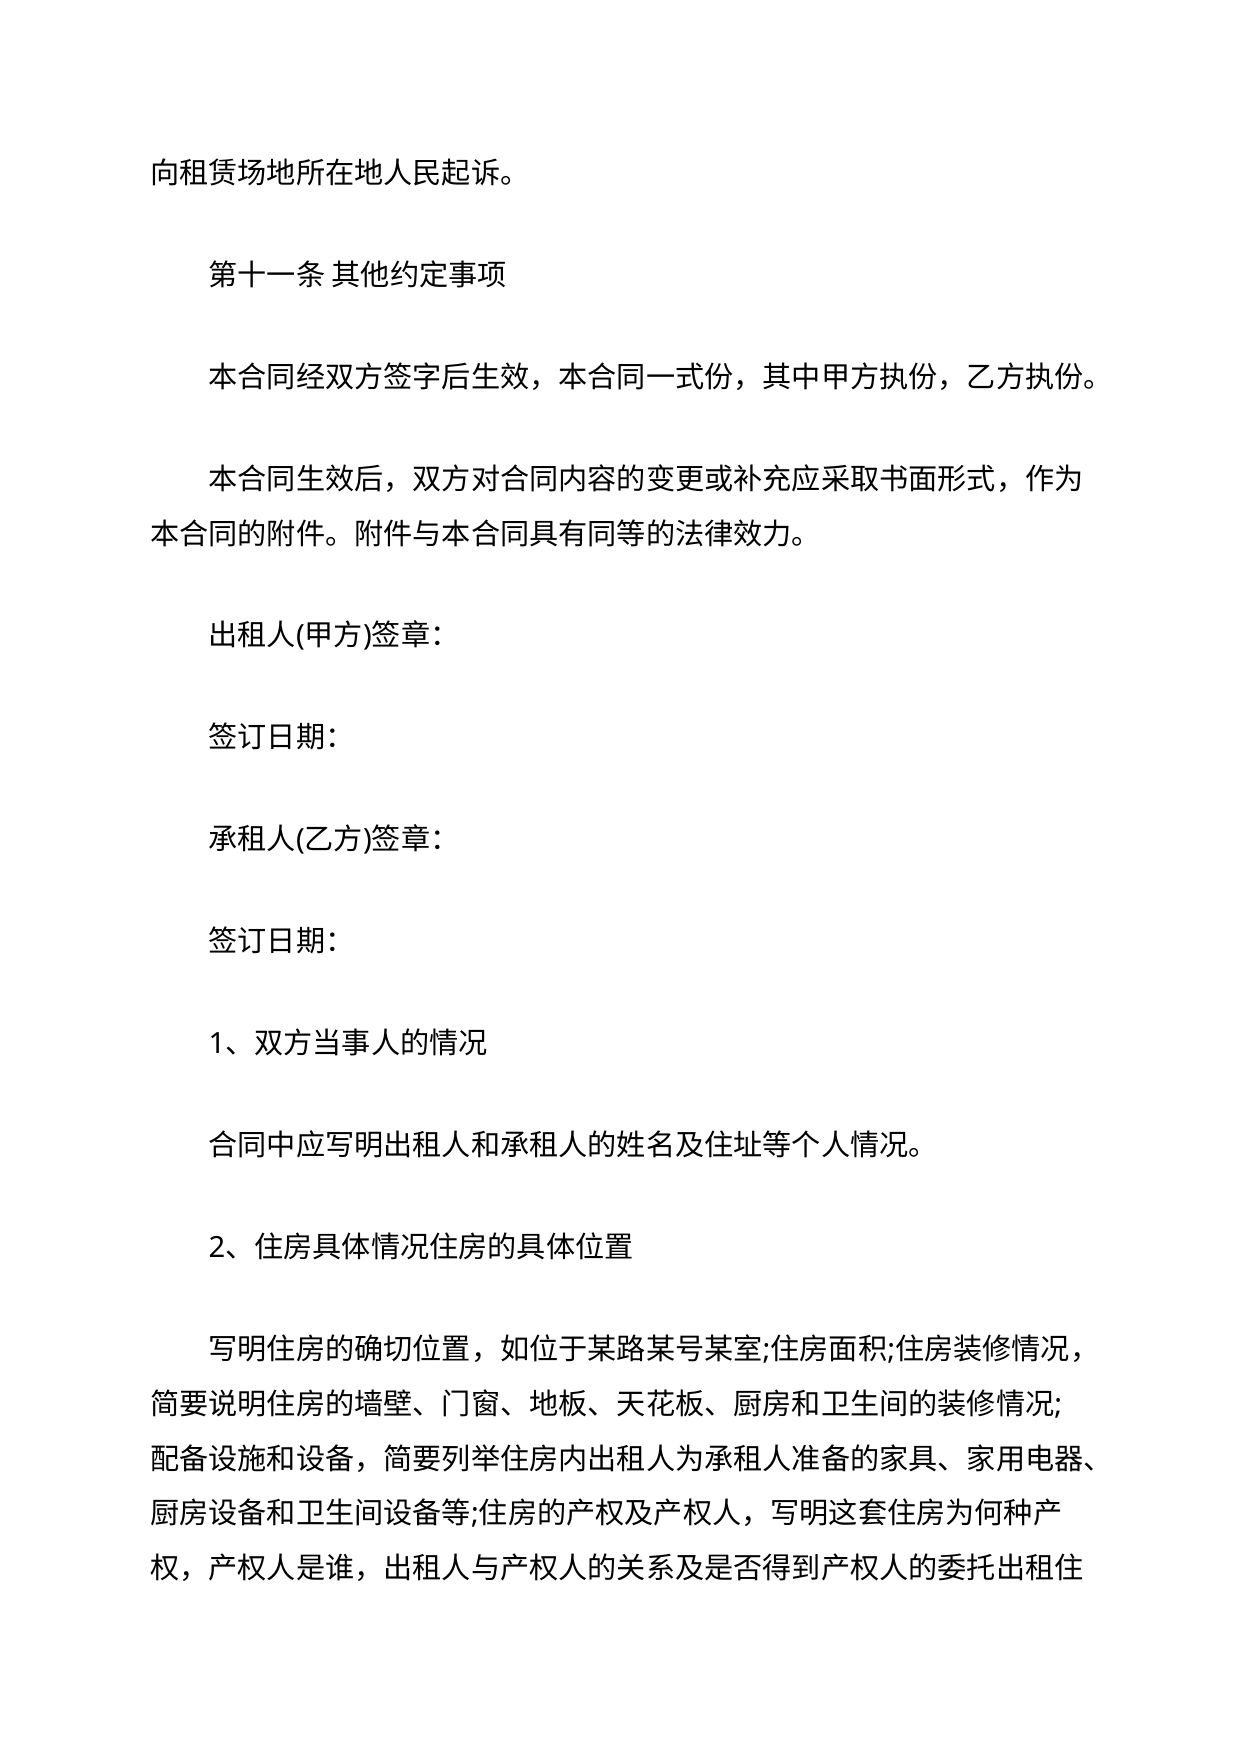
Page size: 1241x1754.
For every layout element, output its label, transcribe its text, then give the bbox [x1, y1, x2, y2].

text 第十一条 其他约定事项 [150, 252, 1090, 294]
text 本合同生效后，双方对合同内容的变更或补充应采取书面形式，作为本合同的附件。附件与本合同具有同等的法律效力。 [150, 455, 1090, 552]
text 签订日期： [150, 918, 1090, 960]
text 签订日期： [150, 714, 1090, 756]
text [150, 1325, 1090, 1587]
text 承租人(乙方)签章： [150, 816, 1090, 858]
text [150, 150, 1090, 192]
text 1、双方当事人的情况 [150, 1019, 1090, 1062]
text 本合同经双方签字后生效，本合同一式份，其中甲方执份，乙方执份。 [150, 353, 1090, 396]
text 出租人(甲方)签章： [150, 612, 1090, 654]
text 合同中应写明出租人和承租人的姓名及住址等个人情况。 [150, 1121, 1090, 1164]
text 2、住房具体情况住房的具体位置 [150, 1223, 1090, 1266]
